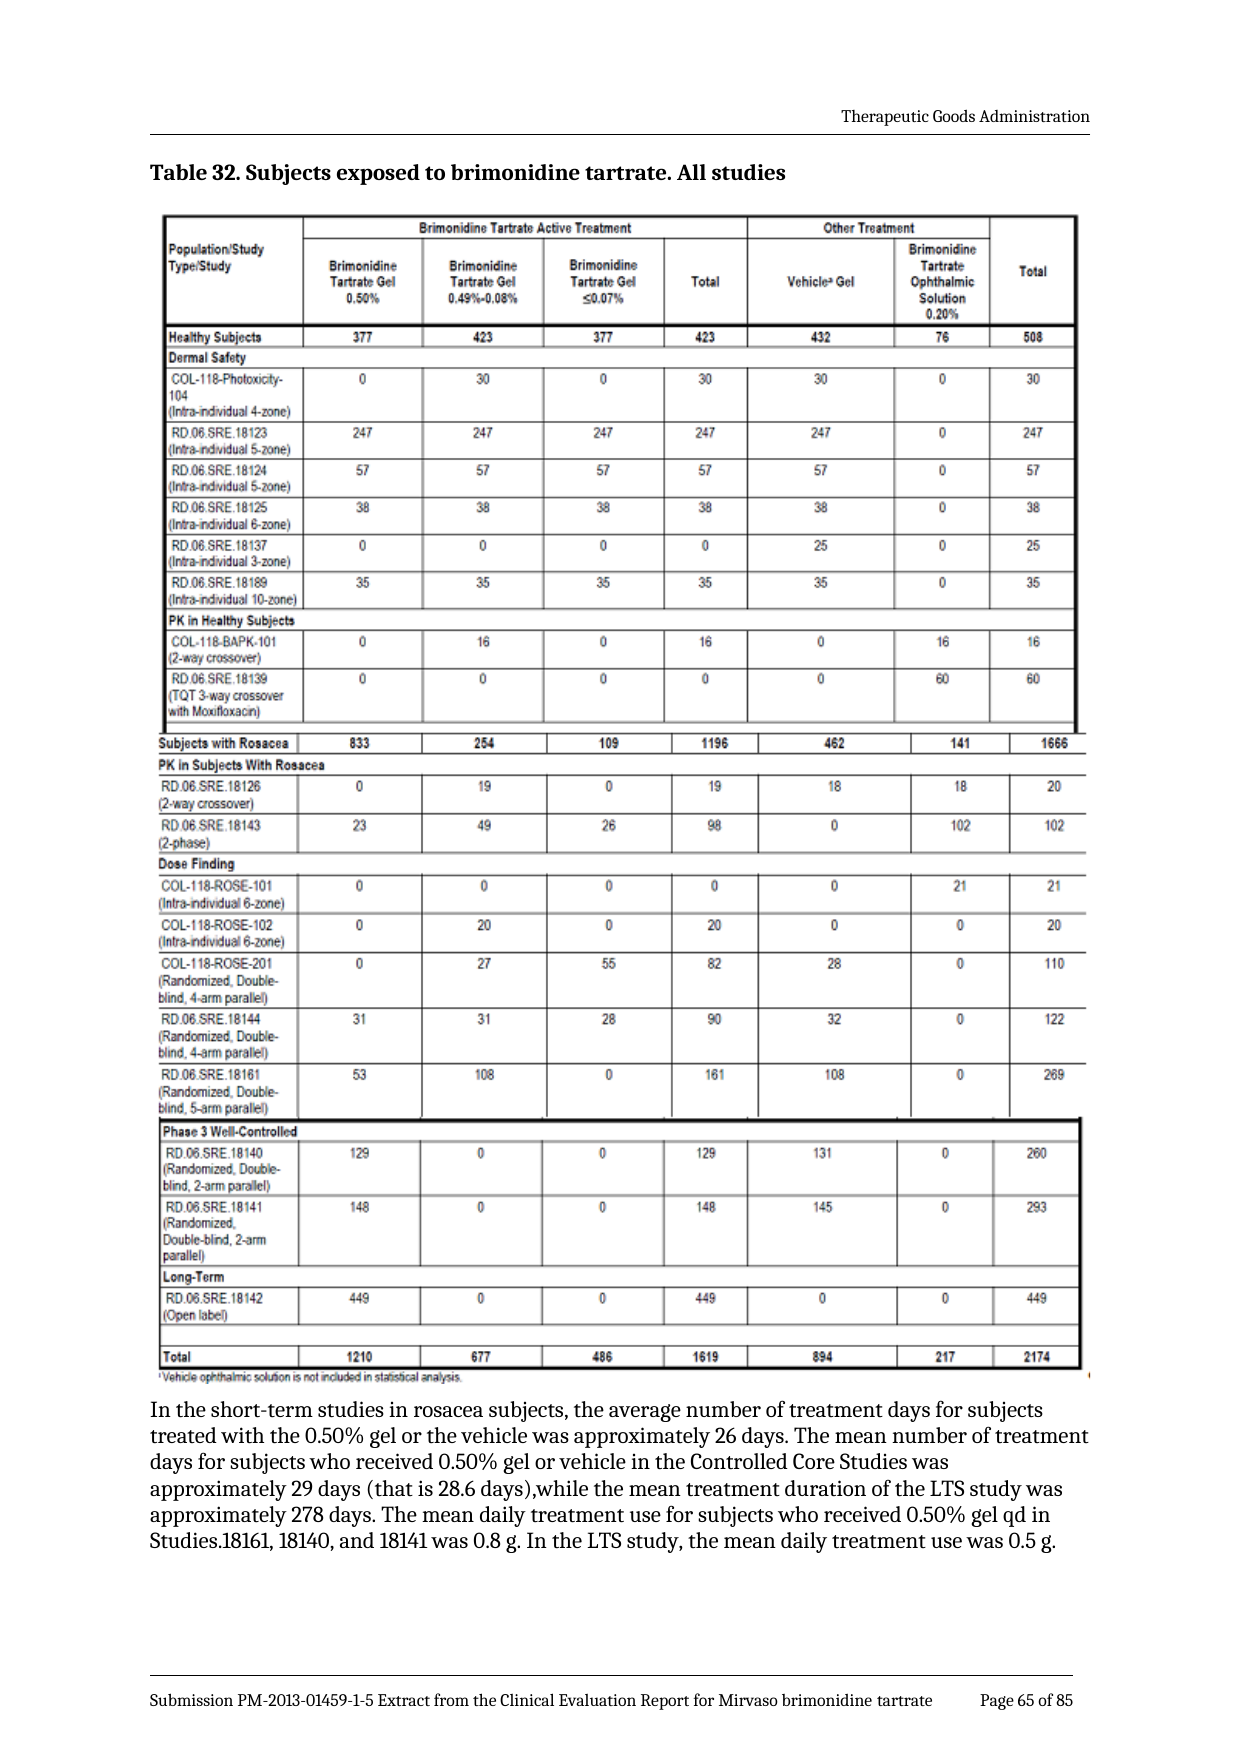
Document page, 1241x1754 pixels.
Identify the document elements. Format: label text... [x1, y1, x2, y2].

title Table 32. Subjects exposed to brimonidine tartrate. All studies [150, 160, 1090, 186]
text In the short-term studies in rosacea subjects, the average number of treatment days for subjects treated with the 0.50% gel or the vehicle was approximately 26 days. The mean number of treatment days for subjects who received 0.50% gel or vehicle in the Controlled Core Studies was approximately 29 days (that is 28.6 days),while the mean treatment duration of the LTS study was approximately 278 days. The mean daily treatment use for subjects who received 0.50% gel qd in Studies.18161, 18140, and 18141 was 0.8 g. In the LTS study, the mean daily treatment use was 0.5 g. [150, 1396, 1090, 1554]
picture [150, 204, 1091, 1384]
